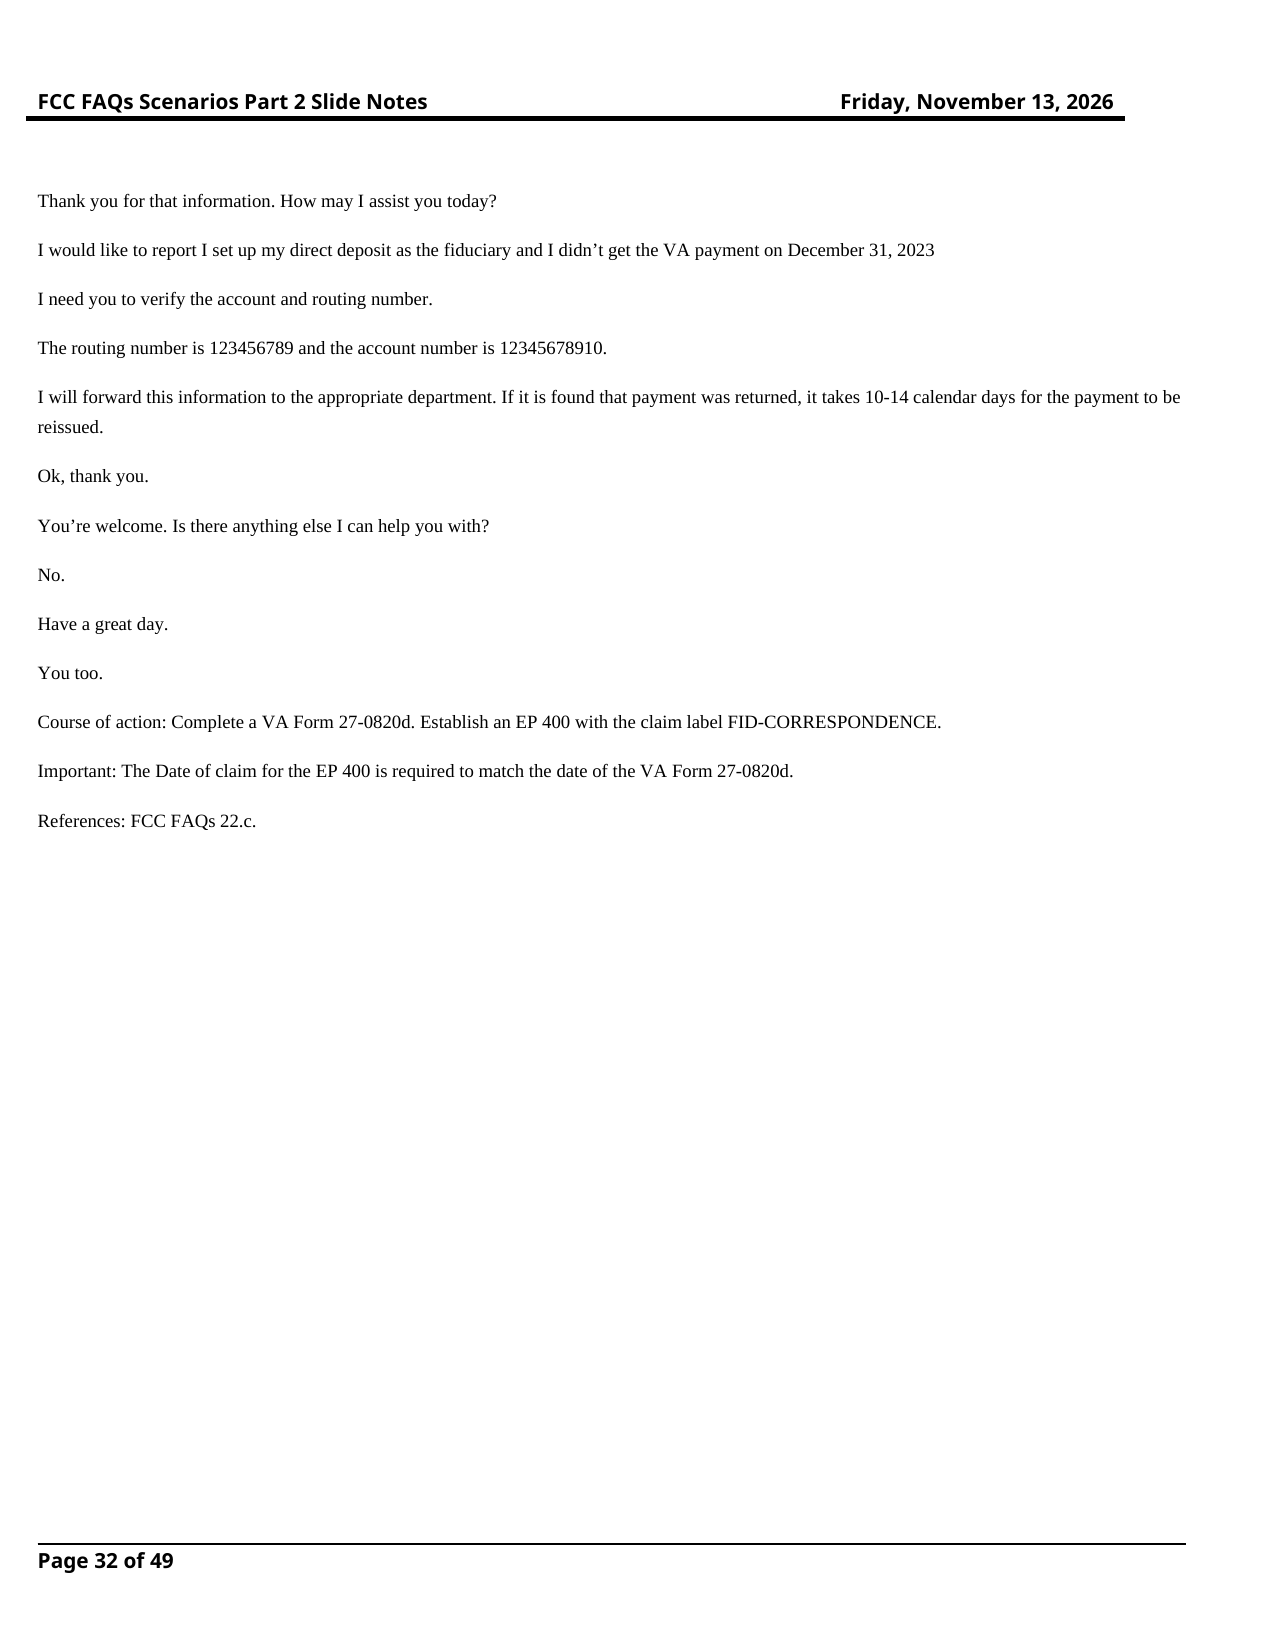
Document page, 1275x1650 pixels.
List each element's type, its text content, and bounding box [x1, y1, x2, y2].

text Thank you for that information. How may I assist you today? [37, 181, 1186, 211]
text I would like to report I set up my direct deposit as the fiduciary and I didn’t get the VA payment on December 31, 2023 [37, 230, 1186, 260]
text I need you to verify the account and routing number. [37, 279, 1186, 309]
text The routing number is 123456789 and the account number is 12345678910. [37, 328, 1186, 358]
text Have a great day. [37, 604, 1186, 634]
text You too. [37, 653, 1186, 683]
text Important: The Date of claim for the EP 400 is required to match the date of the VA Form 27-0820d. [37, 752, 1186, 782]
text References: FCC FAQs 22.c. [37, 801, 1186, 831]
text I will forward this information to the appropriate department. If it is found that payment was returned, it takes 10-14 calendar days for the payment to be reissued. [37, 378, 1186, 438]
text Course of action: Complete a VA Form 27-0820d. Establish an EP 400 with the claim label FID-CORRESPONDENCE. [37, 703, 1186, 733]
text No. [37, 555, 1186, 585]
text You’re welcome. Is there anything else I can help you with? [37, 506, 1186, 536]
text Ok, thank you. [37, 457, 1186, 487]
